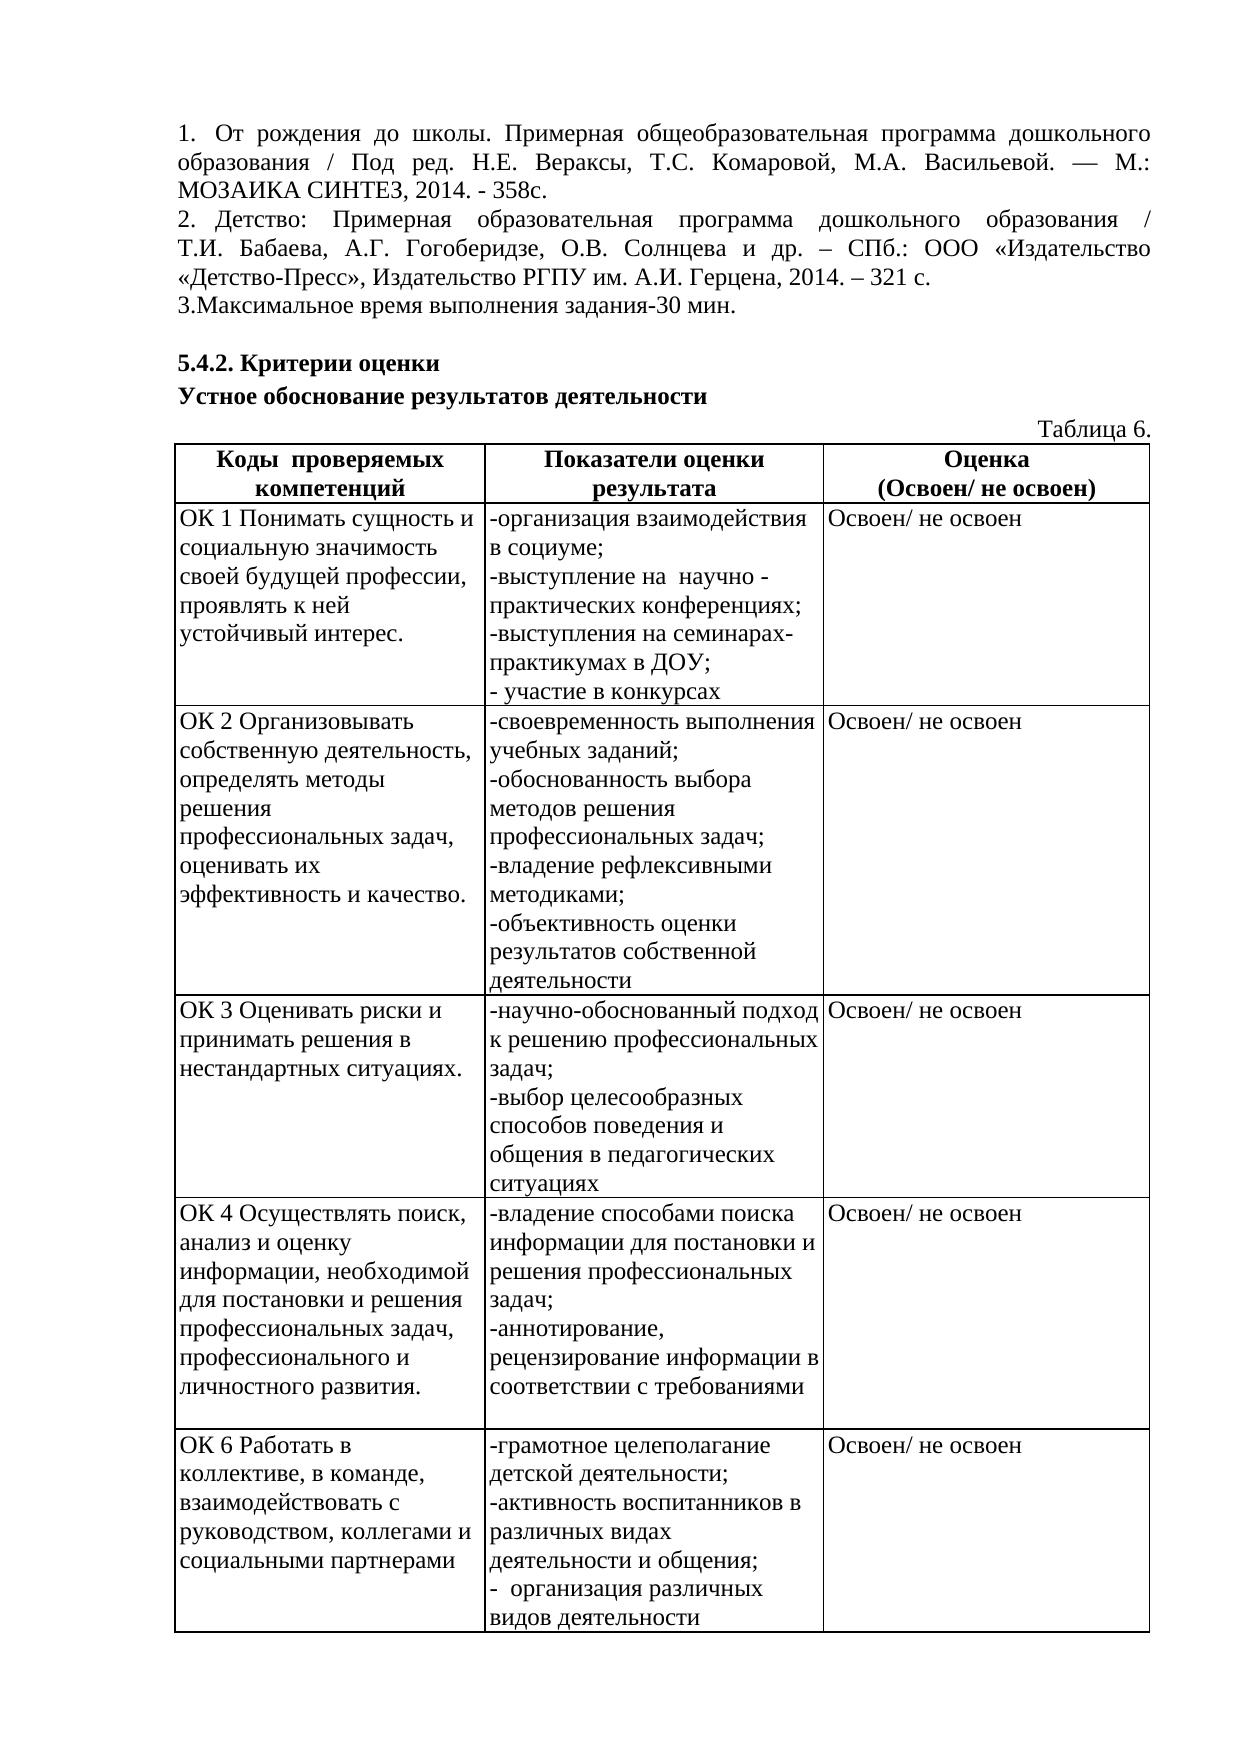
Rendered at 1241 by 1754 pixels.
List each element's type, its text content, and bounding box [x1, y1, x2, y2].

table_cell -научно-обоснованный подход к решению профессиональных задач; -выбор целесообразных способов поведения и общения в педагогических ситуациях [486, 996, 823, 1197]
text 5.4.2. Критерии оценки [177, 348, 1152, 377]
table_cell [486, 1430, 823, 1631]
table_cell ОК 4 Осуществлять поиск, анализ и оценку информации, необходимой для постановки и решения профессиональных задач, профессионального и личностного развития. [176, 1198, 484, 1428]
text Таблица 6. [177, 414, 1152, 443]
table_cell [176, 1430, 484, 1631]
table_cell -владение способами поиска информации для постановки и решения профессиональных задач; -аннотирование, рецензирование информации в соответствии с требованиями [486, 1198, 823, 1428]
table_cell Освоен/ не освоен [824, 1198, 1149, 1428]
text Устное обоснование результатов деятельности [177, 381, 1152, 410]
table_cell ОК 3 Оценивать риски и принимать решения в нестандартных ситуациях. [176, 996, 484, 1197]
table_cell Освоен/ не освоен [824, 706, 1149, 994]
table_cell ОК 2 Организовывать собственную деятельность, определять методы решения профессиональных задач, оценивать их эффективность и качество. [176, 706, 484, 994]
table_cell Освоен/ не освоен [824, 1430, 1149, 1631]
list Детство: Примерная образовательная программа дошкольного образования / Т.И. Бабаева, А.Г. Гогоберидзе, О.В. Солнцева и др. – СПб.: ООО «Издательство «Детство-Пресс», Издательство РГПУ им. А.И. Герцена, 2014. – 321 с. [177, 204, 1152, 291]
table_cell ОК 1 Понимать сущность и социальную значимость своей будущей профессии, проявлять к ней устойчивый интерес. [176, 504, 484, 705]
table_cell Освоен/ не освоен [824, 996, 1149, 1197]
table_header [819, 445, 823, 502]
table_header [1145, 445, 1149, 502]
table_cell -своевременность выполнения учебных заданий; -обоснованность выбора методов решения профессиональных задач; -владение рефлексивными методиками; -объективность оценки результатов собственной деятельности [486, 706, 823, 994]
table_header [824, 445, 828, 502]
text 3.Максимальное время выполнения задания-30 мин. [177, 291, 1152, 319]
table_cell -организация взаимодействия в социуме; -выступление на научно - практических конференциях; -выступления на семинарах-практикумах в ДОУ; - участие в конкурсах [486, 504, 823, 705]
table_cell Освоен/ не освоен [824, 504, 1149, 705]
list От рождения до школы. Примерная общеобразовательная программа дошкольного образования / Под ред. Н.Е. Вераксы, Т.С. Комаровой, М.А. Васильевой. — М.: МОЗАИКА СИНТЕЗ, 2014. - 358с. [177, 118, 1152, 204]
